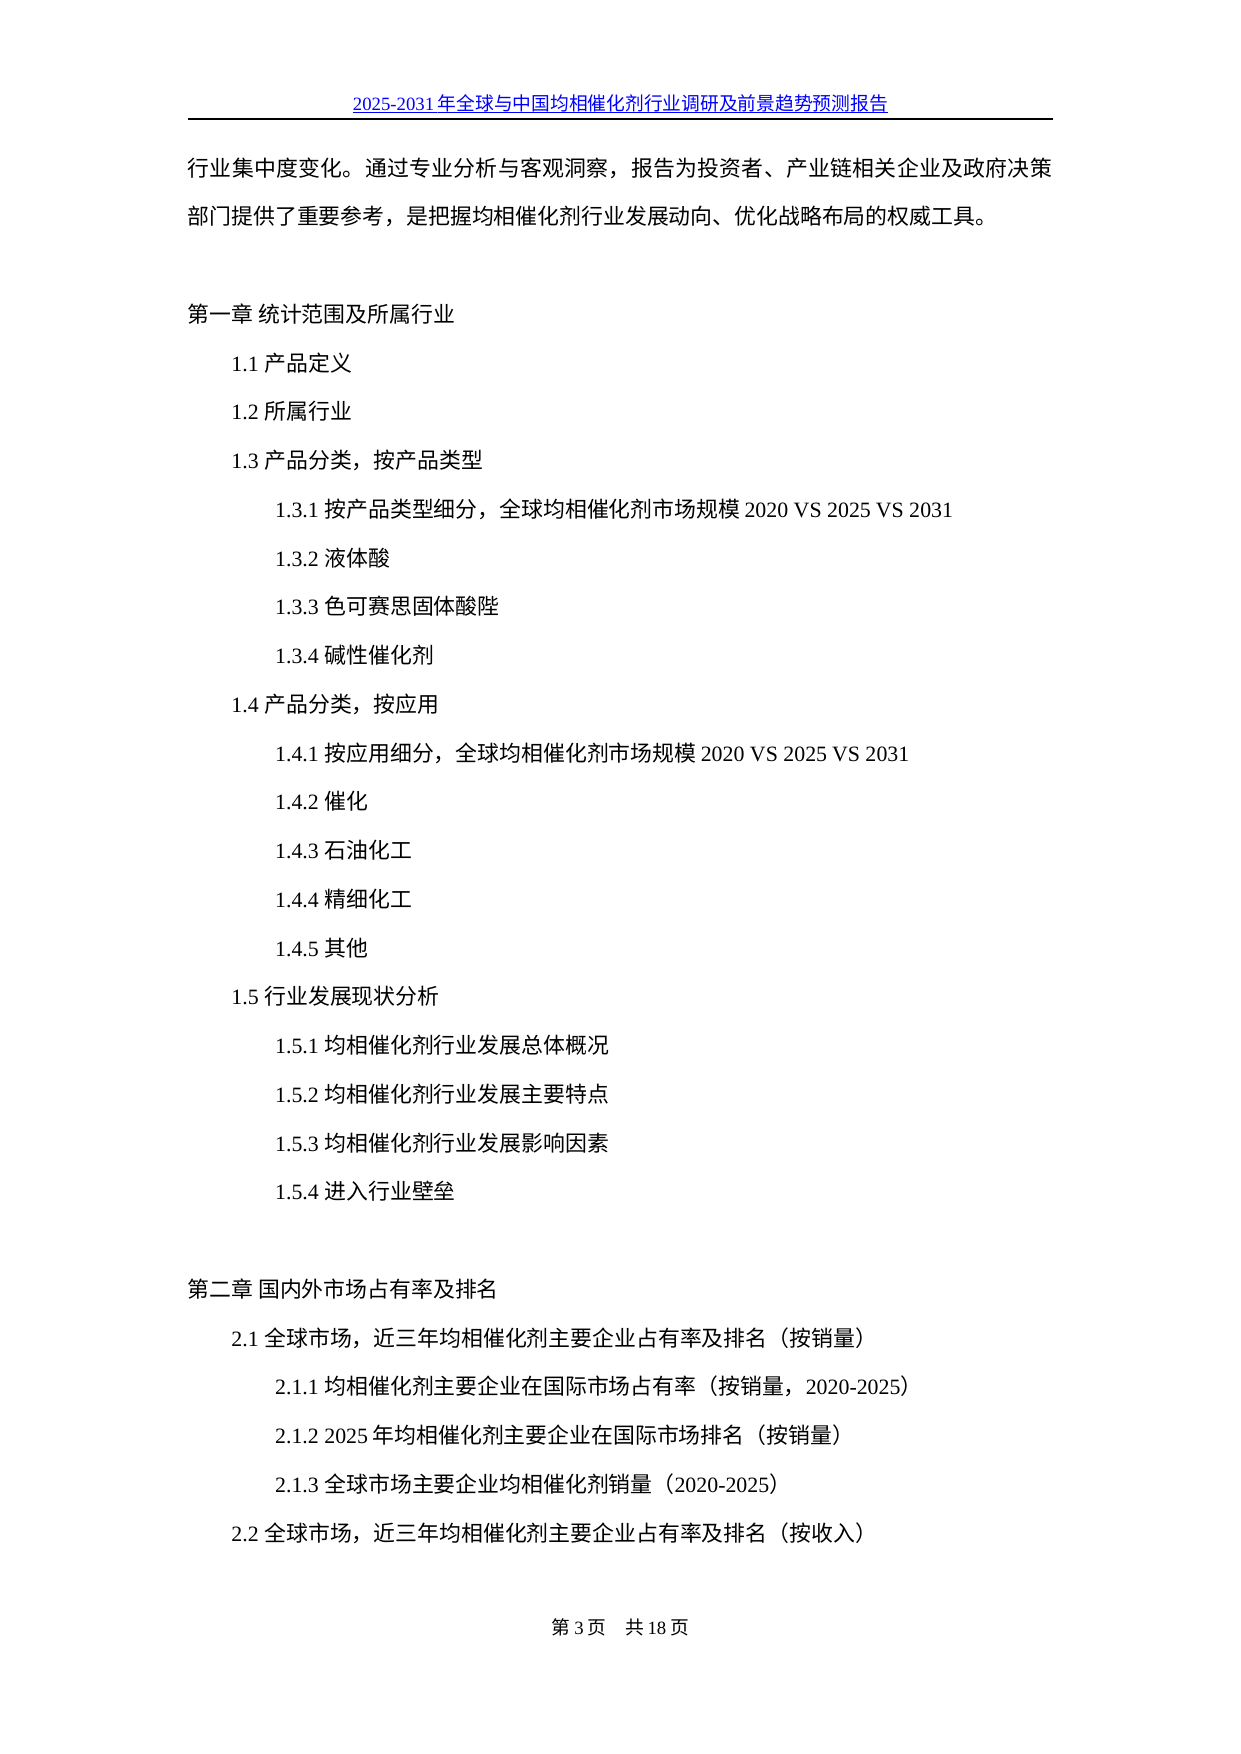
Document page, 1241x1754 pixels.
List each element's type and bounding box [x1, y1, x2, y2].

text [187, 150, 1053, 1548]
